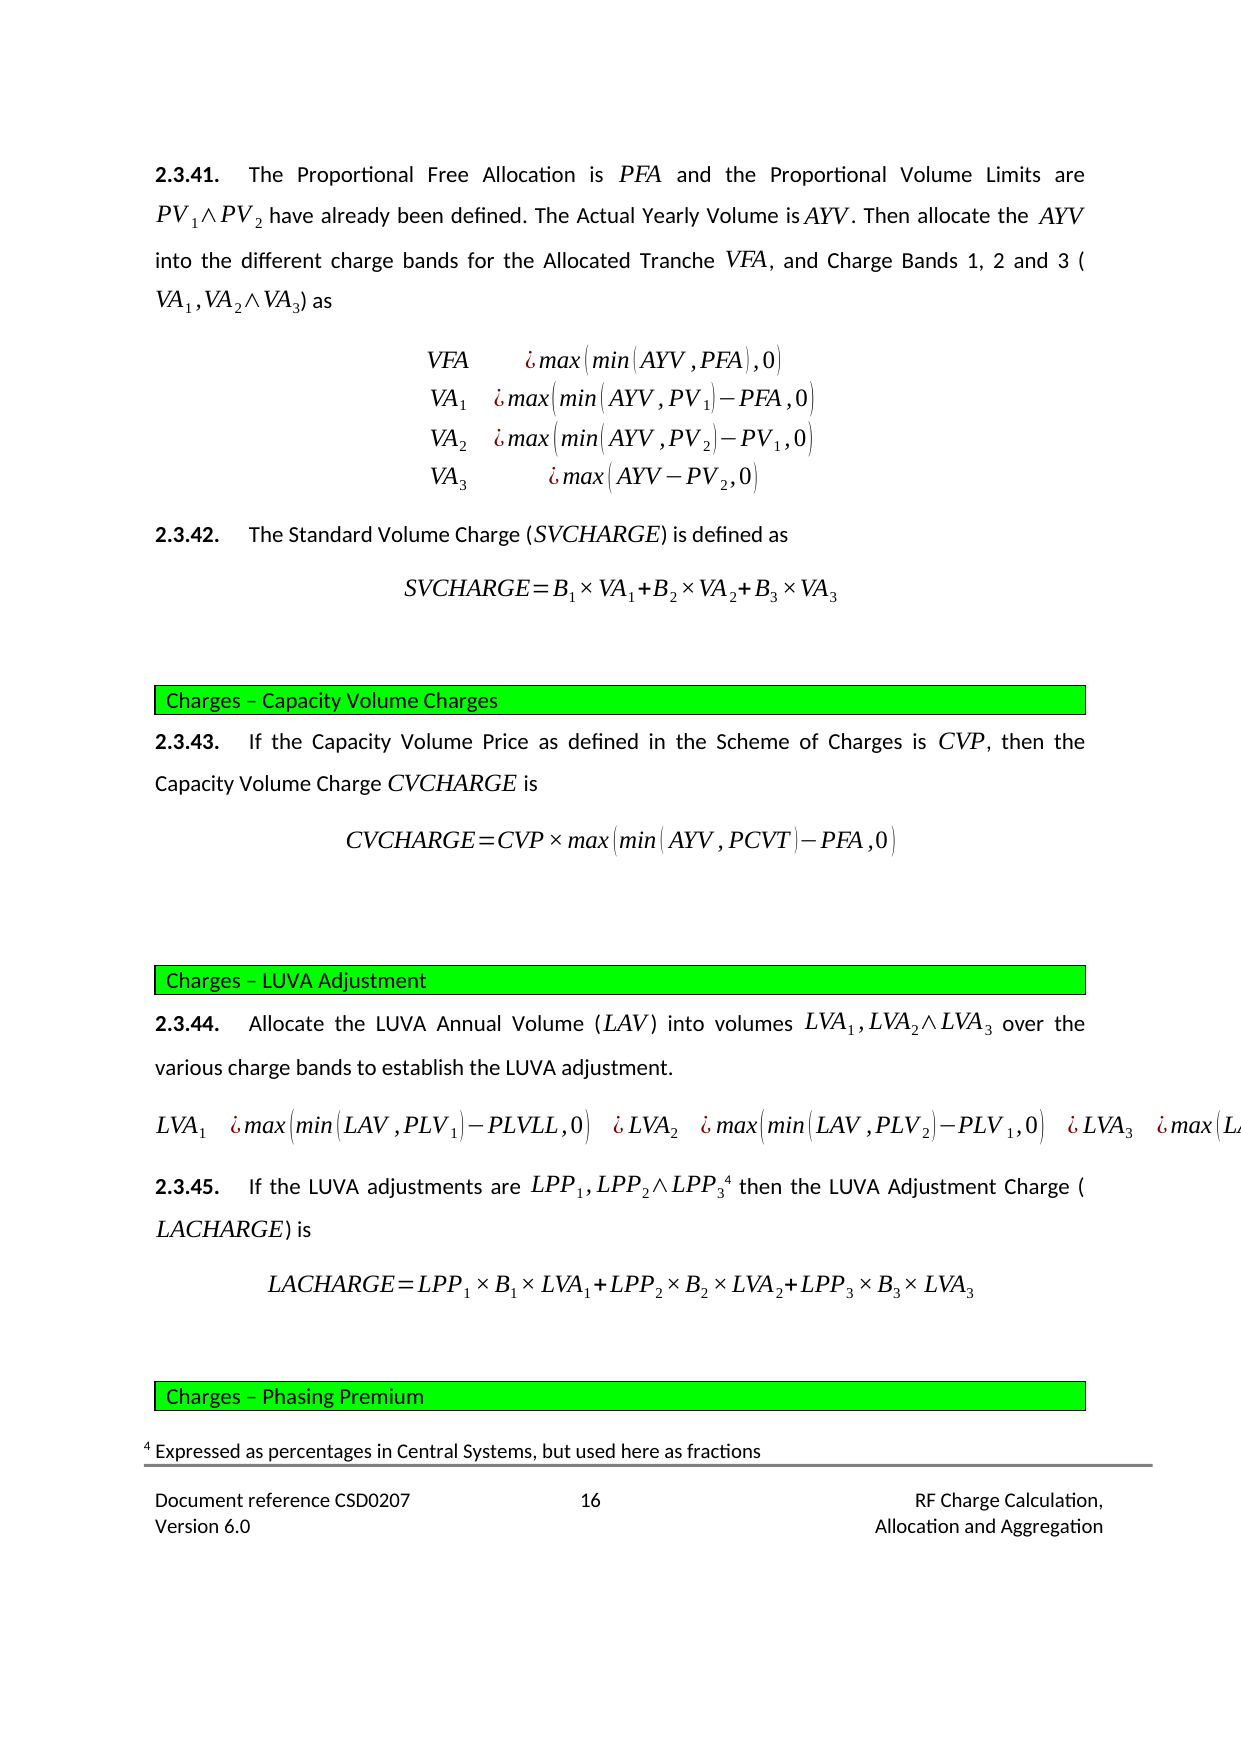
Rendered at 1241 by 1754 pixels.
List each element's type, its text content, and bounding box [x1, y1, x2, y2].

table_header Charges – LUVA Adjustment [156, 966, 1085, 994]
list If the LUVA adjustments are then the LUVA Adjustment Charge () is [155, 1170, 1086, 1244]
list The Standard Volume Charge () is defined as [155, 520, 1086, 548]
list The Proportional Free Allocation is and the Proportional Volume Limits are have already been defined. The Actual Yearly Volume is. Then allocate the into the different charge bands for the Allocated Tranche , and Charge Bands 1, 2 and 3 () as [155, 160, 1086, 317]
table_header Charges – Capacity Volume Charges [156, 686, 1085, 714]
table_header Charges – Phasing Premium [156, 1382, 1085, 1410]
list Allocate the LUVA Annual Volume () into volumes over the various charge bands to establish the LUVA adjustment. [155, 1007, 1086, 1081]
list If the Capacity Volume Price as defined in the Scheme of Charges is , then the Capacity Volume Charge is [155, 727, 1086, 797]
